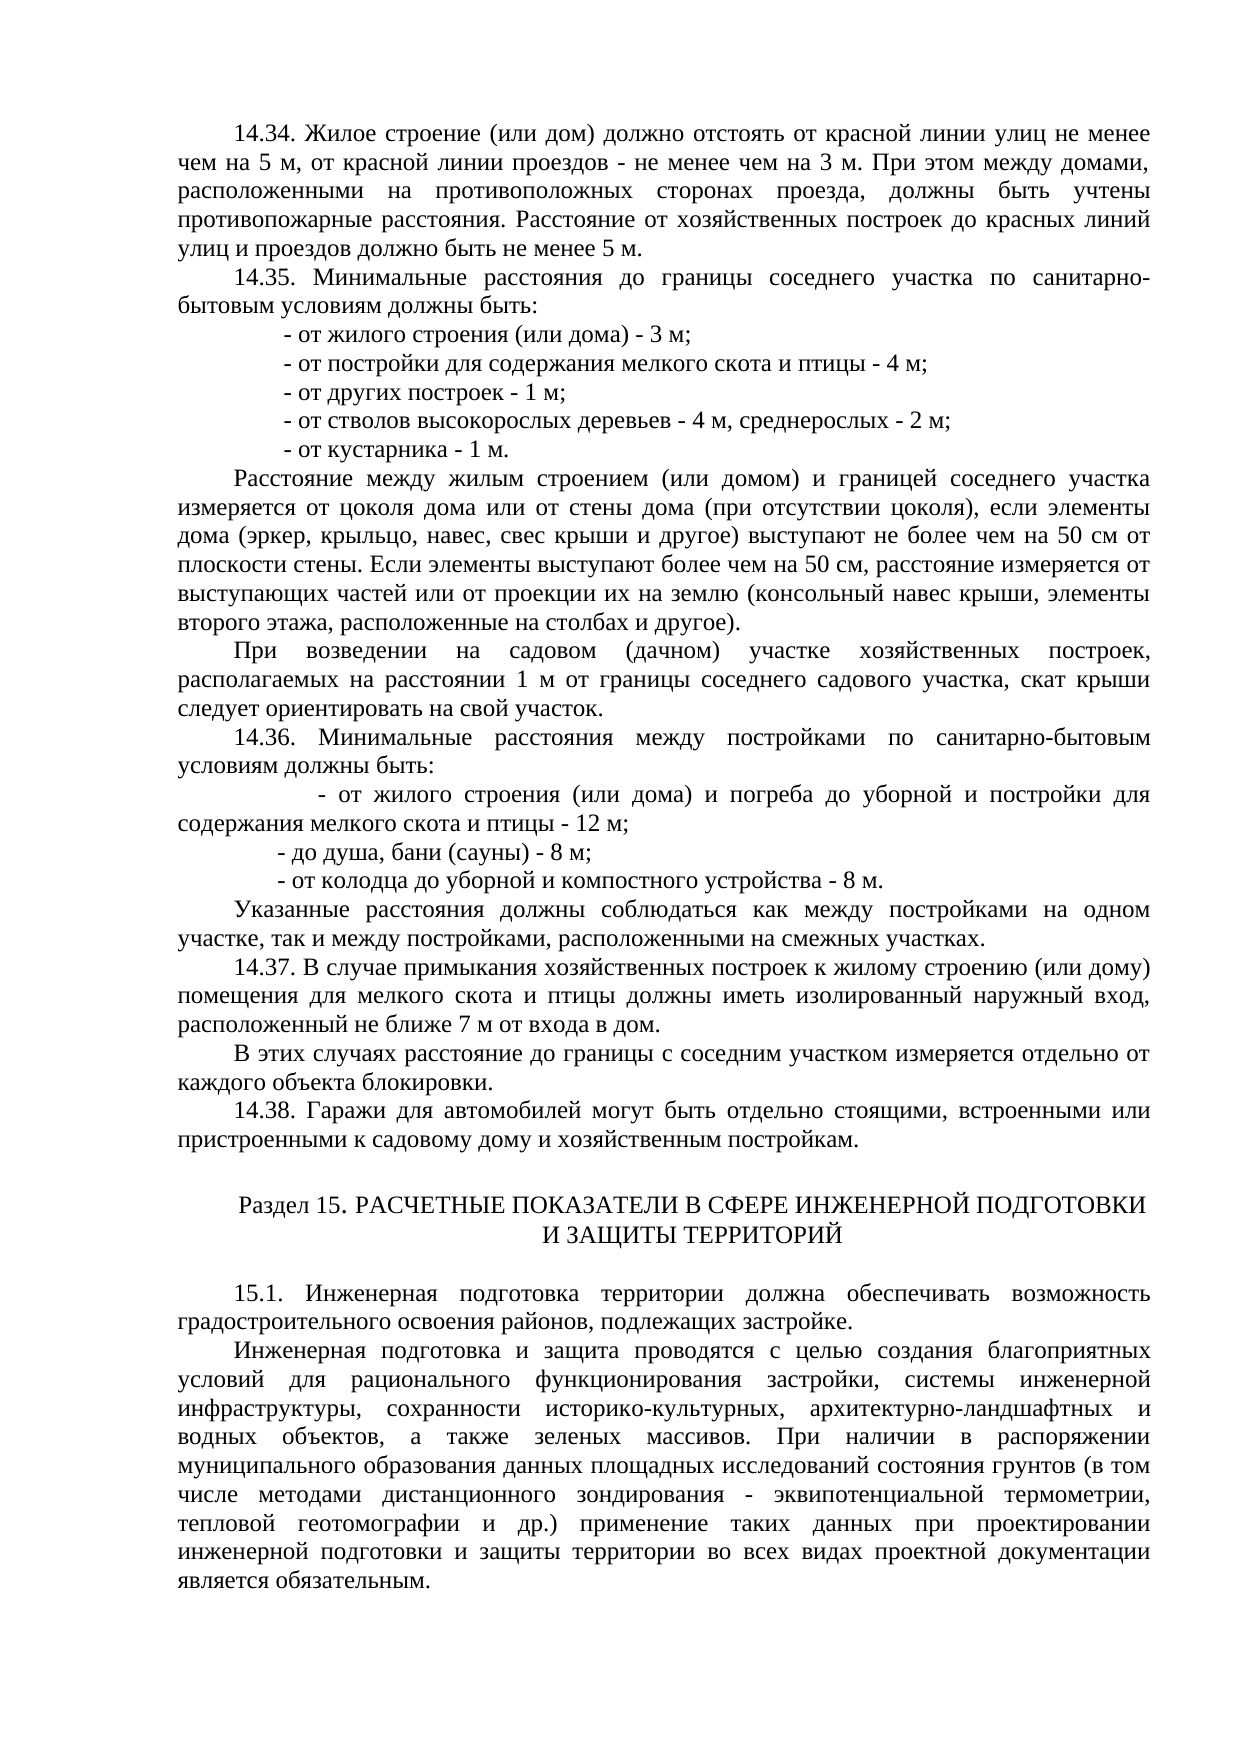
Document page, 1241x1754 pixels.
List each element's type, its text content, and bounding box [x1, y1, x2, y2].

text Раздел 15. РАСЧЕТНЫЕ ПОКАЗАТЕЛИ В СФЕРЕ ИНЖЕНЕРНОЙ ПОДГОТОВКИ [177, 1187, 1152, 1220]
text 14.35. Минимальные расстояния до границы соседнего участка по санитарно-бытовым условиям должны быть: [177, 262, 1152, 319]
text - от постройки для содержания мелкого скота и птицы - 4 м; [177, 348, 1152, 377]
text И ЗАЩИТЫ ТЕРРИТОРИЙ [177, 1220, 1152, 1249]
text - от жилого строения (или дома) и погреба до уборной и постройки для содержания мелкого скота и птицы - 12 м; [177, 779, 1152, 837]
text Расстояние между жилым строением (или домом) и границей соседнего участка измеряется от цоколя дома или от стены дома (при отсутствии цоколя), если элементы дома (эркер, крыльцо, навес, свес крыши и другое) выступают не более чем на 50 см от плоскости стены. Если элементы выступают более чем на 50 см, расстояние измеряется от выступающих частей или от проекции их на землю (консольный навес крыши, элементы второго этажа, расположенные на столбах и другое). [177, 463, 1152, 636]
text 14.36. Минимальные расстояния между постройками по санитарно-бытовым условиям должны быть: [177, 722, 1152, 779]
text 14.37. В случае примыкания хозяйственных построек к жилому строению (или дому) помещения для мелкого скота и птицы должны иметь изолированный наружный вход, расположенный не ближе 7 м от входа в дом. [177, 952, 1152, 1038]
text 14.38. Гаражи для автомобилей могут быть отдельно стоящими, встроенными или пристроенными к садовому дому и хозяйственным постройкам. [177, 1096, 1152, 1153]
text Инженерная подготовка и защита проводятся с целью создания благоприятных условий для рационального функционирования застройки, системы инженерной инфраструктуры, сохранности историко-культурных, архитектурно-ландшафтных и водных объектов, а также зеленых массивов. При наличии в распоряжении муниципального образования данных площадных исследований состояния грунтов (в том числе методами дистанционного зондирования - эквипотенциальной термометрии, тепловой геотомографии и др.) применение таких данных при проектировании инженерной подготовки и защиты территории во всех видах проектной документации является обязательным. [177, 1335, 1152, 1594]
text - от стволов высокорослых деревьев - 4 м, среднерослых - 2 м; [177, 406, 1152, 434]
text Указанные расстояния должны соблюдаться как между постройками на одном участке, так и между постройками, расположенными на смежных участках. [177, 894, 1152, 952]
text В этих случаях расстояние до границы с соседним участком измеряется отдельно от каждого объекта блокировки. [177, 1038, 1152, 1096]
text - от других построек - 1 м; [177, 377, 1152, 406]
text - от кустарника - 1 м. [177, 434, 1152, 463]
text - от колодца до уборной и компостного устройства - 8 м. [177, 866, 1152, 894]
text 14.34. Жилое строение (или дом) должно отстоять от красной линии улиц не менее чем на 5 м, от красной линии проездов - не менее чем на 3 м. При этом между домами, расположенными на противоположных сторонах проезда, должны быть учтены противопожарные расстояния. Расстояние от хозяйственных построек до красных линий улиц и проездов должно быть не менее 5 м. [177, 118, 1152, 262]
text 15.1. Инженерная подготовка территории должна обеспечивать возможность градостроительного освоения районов, подлежащих застройке. [177, 1278, 1152, 1335]
text - до душа, бани (сауны) - 8 м; [177, 837, 1152, 866]
text При возведении на садовом (дачном) участке хозяйственных построек, располагаемых на расстоянии 1 м от границы соседнего садового участка, скат крыши следует ориентировать на свой участок. [177, 636, 1152, 722]
text - от жилого строения (или дома) - 3 м; [177, 319, 1152, 348]
